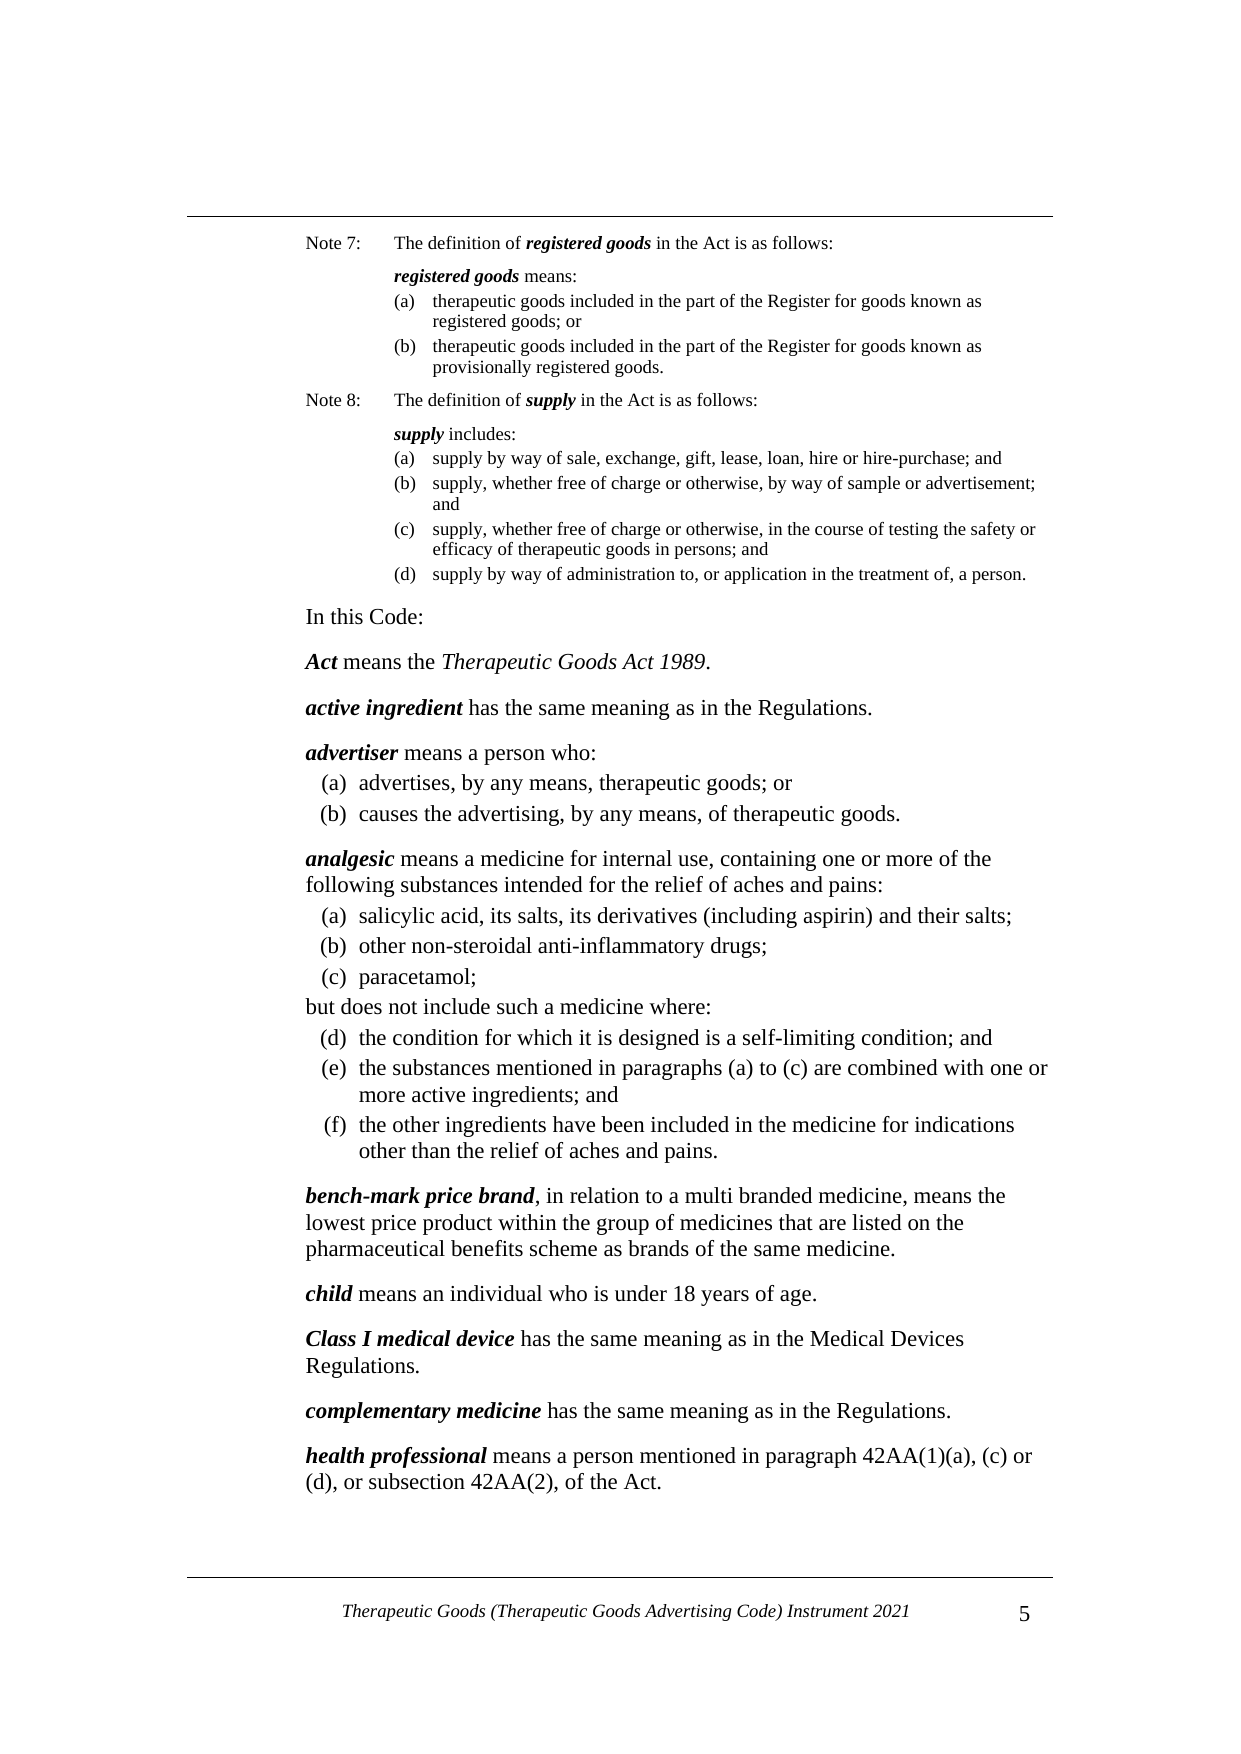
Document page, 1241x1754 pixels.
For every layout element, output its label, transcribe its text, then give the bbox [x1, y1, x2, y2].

text (c) paracetamol; [187, 963, 1053, 989]
text In this Code: [187, 603, 1053, 630]
text (b) other non-steroidal anti-inflammatory drugs; [187, 932, 1053, 958]
text bench-mark price brand, in relation to a multi branded medicine, means the lowest price product within the group of medicines that are listed on the pharmaceutical benefits scheme as brands of the same medicine. [305, 1183, 1053, 1262]
text Note 7: The definition of registered goods in the Act is as follows: [305, 233, 1053, 253]
text (b) therapeutic goods included in the part of the Register for goods known as provisionally registered goods. [394, 336, 1053, 377]
text health professional means a person mentioned in paragraph 42AA(1)(a), (c) or (d), or subsection 42AA(2), of the Act. [305, 1442, 1053, 1495]
text (d) the condition for which it is designed is a self-limiting condition; and [187, 1024, 1053, 1050]
text (a) supply by way of sale, exchange, gift, lease, loan, hire or hire-purchase; and [394, 448, 1053, 469]
text but does not include such a medicine where: [187, 993, 1053, 1019]
text (b) causes the advertising, by any means, of therapeutic goods. [187, 800, 1053, 826]
text advertiser means a person who: [305, 739, 1053, 765]
text (b) supply, whether free of charge or otherwise, by way of sample or advertisement; and [394, 473, 1053, 514]
text (a) therapeutic goods included in the part of the Register for goods known as registered goods; or [394, 291, 1053, 332]
text (f) the other ingredients have been included in the medicine for indications other than the relief of aches and pains. [187, 1111, 1053, 1164]
text active ingredient has the same meaning as in the Regulations. [305, 693, 1053, 720]
text (a) advertises, by any means, therapeutic goods; or [187, 769, 1053, 796]
text (d) supply by way of administration to, or application in the treatment of, a person. [394, 564, 1053, 584]
text Act means the Therapeutic Goods Act 1989. [305, 648, 1053, 675]
text analgesic means a medicine for internal use, containing one or more of the following substances intended for the relief of aches and pains: [305, 845, 1053, 897]
text (c) supply, whether free of charge or otherwise, in the course of testing the safety or efficacy of therapeutic goods in persons; and [394, 518, 1053, 560]
text Class I medical device has the same meaning as in the Medical Devices Regulations. [305, 1326, 1053, 1378]
text supply includes: [394, 423, 1053, 444]
text Note 8: The definition of supply in the Act is as follows: [305, 390, 1053, 411]
text child means an individual who is under 18 years of age. [305, 1280, 1053, 1307]
text (e) the substances mentioned in paragraphs (a) to (c) are combined with one or more active ingredients; and [187, 1054, 1053, 1107]
text complementary medicine has the same meaning as in the Regulations. [305, 1397, 1053, 1423]
text (a) salicylic acid, its salts, its derivatives (including aspirin) and their salts; [187, 902, 1053, 928]
text registered goods means: [305, 266, 1053, 287]
